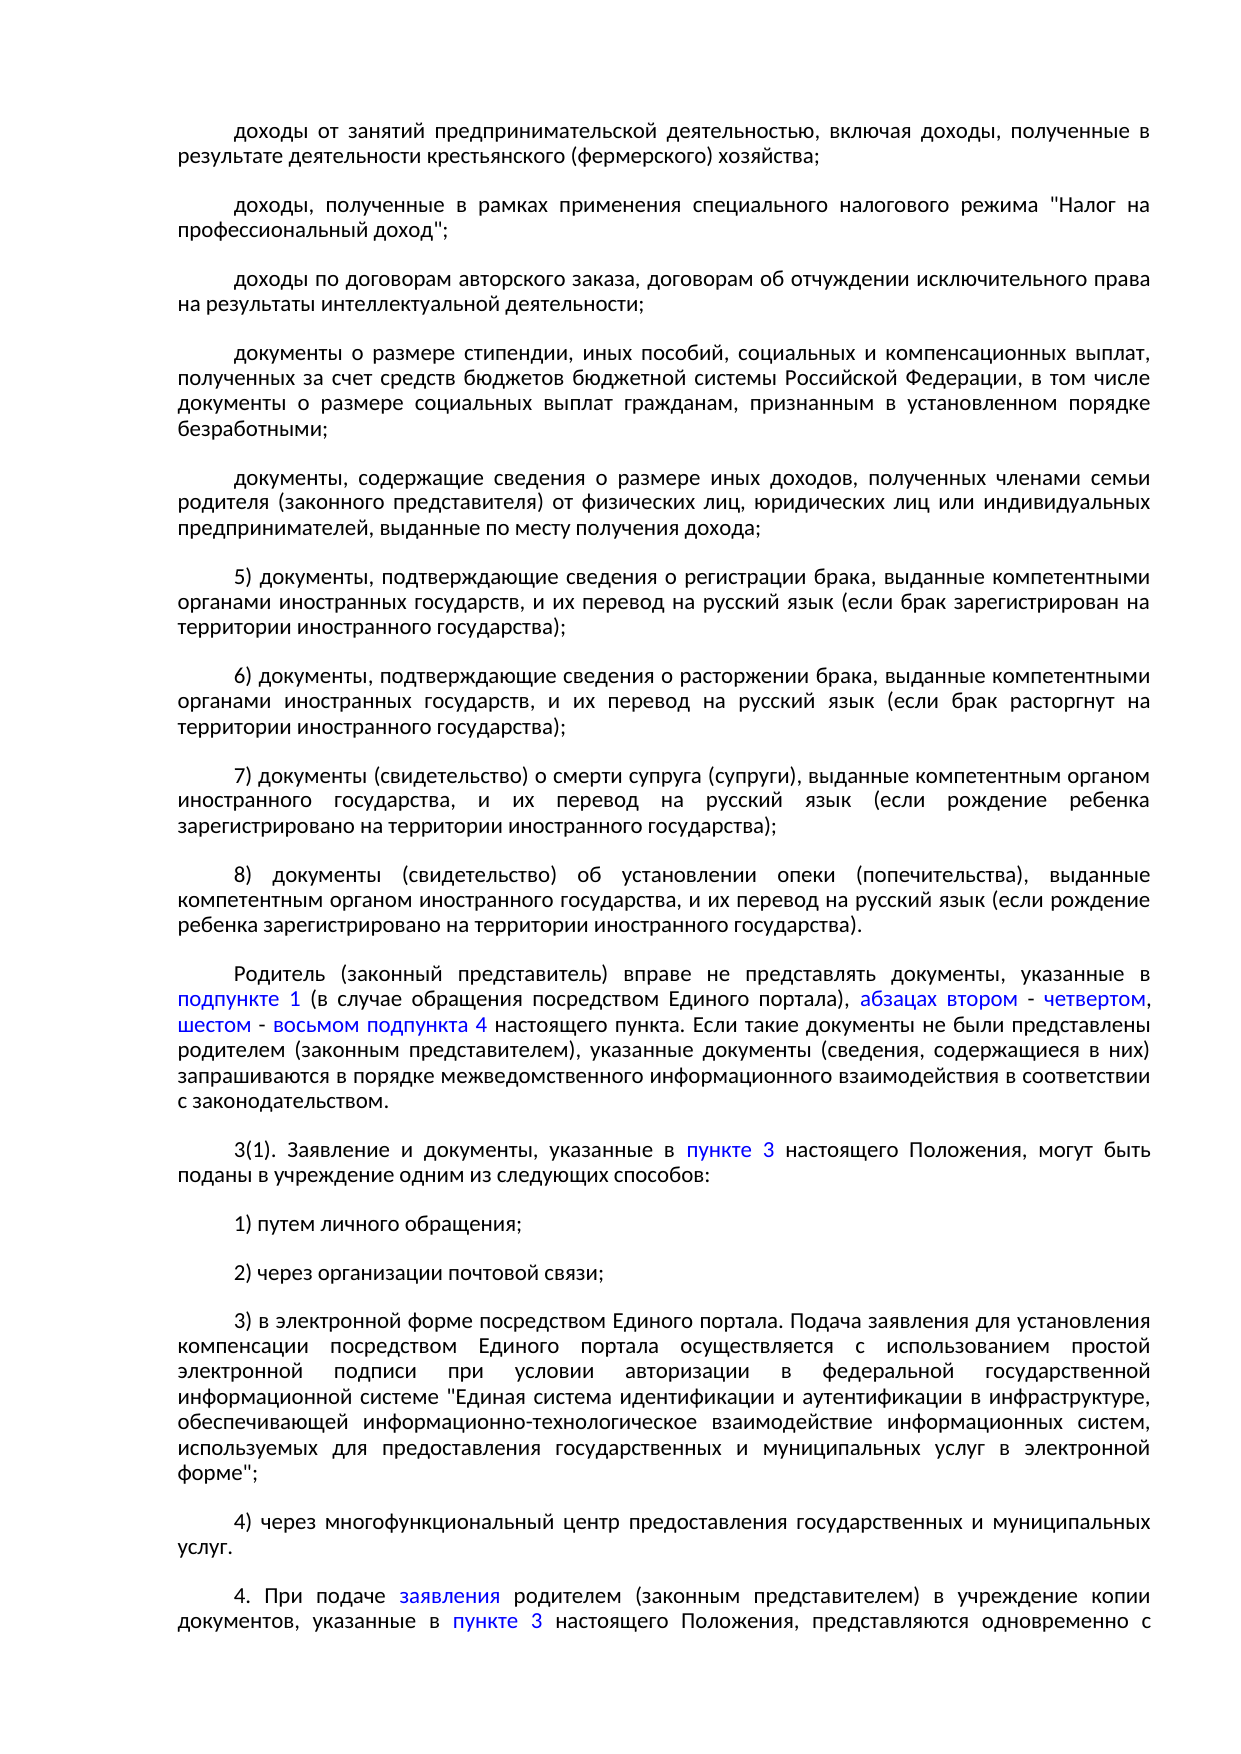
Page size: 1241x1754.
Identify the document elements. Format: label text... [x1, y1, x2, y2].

text 7) документы (свидетельство) о смерти супруга (супруги), выданные компетентным органом иностранного государства, и их перевод на русский язык (если рождение ребенка зарегистрировано на территории иностранного государства); [177, 763, 1152, 839]
text документы о размере стипендии, иных пособий, социальных и компенсационных выплат, полученных за счет средств бюджетов бюджетной системы Российской Федерации, в том числе документы о размере социальных выплат гражданам, признанным в установленном порядке безработными; [177, 340, 1152, 442]
text доходы, полученные в рамках применения специального налогового режима "Налог на профессиональный доход"; [177, 192, 1152, 243]
text 2) через организации почтовой связи; [177, 1259, 1152, 1285]
text 6) документы, подтверждающие сведения о расторжении брака, выданные компетентными органами иностранных государств, и их перевод на русский язык (если брак расторгнут на территории иностранного государства); [177, 663, 1152, 740]
text 1) путем личного обращения; [177, 1211, 1152, 1237]
text 3(1). Заявление и документы, указанные в пункте 3 настоящего Положения, могут быть поданы в учреждение одним из следующих способов: [177, 1137, 1152, 1188]
text 5) документы, подтверждающие сведения о регистрации брака, выданные компетентными органами иностранных государств, и их перевод на русский язык (если брак зарегистрирован на территории иностранного государства); [177, 564, 1152, 640]
text доходы от занятий предпринимательской деятельностью, включая доходы, полученные в результате деятельности крестьянского (фермерского) хозяйства; [177, 118, 1152, 169]
text доходы по договорам авторского заказа, договорам об отчуждении исключительного права на результаты интеллектуальной деятельности; [177, 266, 1152, 317]
text Родитель (законный представитель) вправе не представлять документы, указанные в подпункте 1 (в случае обращения посредством Единого портала), абзацах втором - четвертом, шестом - восьмом подпункта 4 настоящего пункта. Если такие документы не были представлены родителем (законным представителем), указанные документы (сведения, содержащиеся в них) запрашиваются в порядке межведомственного информационного взаимодействия в соответствии с законодательством. [177, 961, 1152, 1114]
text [177, 1583, 1152, 1634]
text 3) в электронной форме посредством Единого портала. Подача заявления для установления компенсации посредством Единого портала осуществляется с использованием простой электронной подписи при условии авторизации в федеральной государственной информационной системе "Единая система идентификации и аутентификации в инфраструктуре, обеспечивающей информационно-технологическое взаимодействие информационных систем, используемых для предоставления государственных и муниципальных услуг в электронной форме"; [177, 1308, 1152, 1486]
text 8) документы (свидетельство) об установлении опеки (попечительства), выданные компетентным органом иностранного государства, и их перевод на русский язык (если рождение ребенка зарегистрировано на территории иностранного государства). [177, 862, 1152, 938]
text документы, содержащие сведения о размере иных доходов, полученных членами семьи родителя (законного представителя) от физических лиц, юридических лиц или индивидуальных предпринимателей, выданные по месту получения дохода; [177, 464, 1152, 541]
text 4) через многофункциональный центр предоставления государственных и муниципальных услуг. [177, 1509, 1152, 1560]
